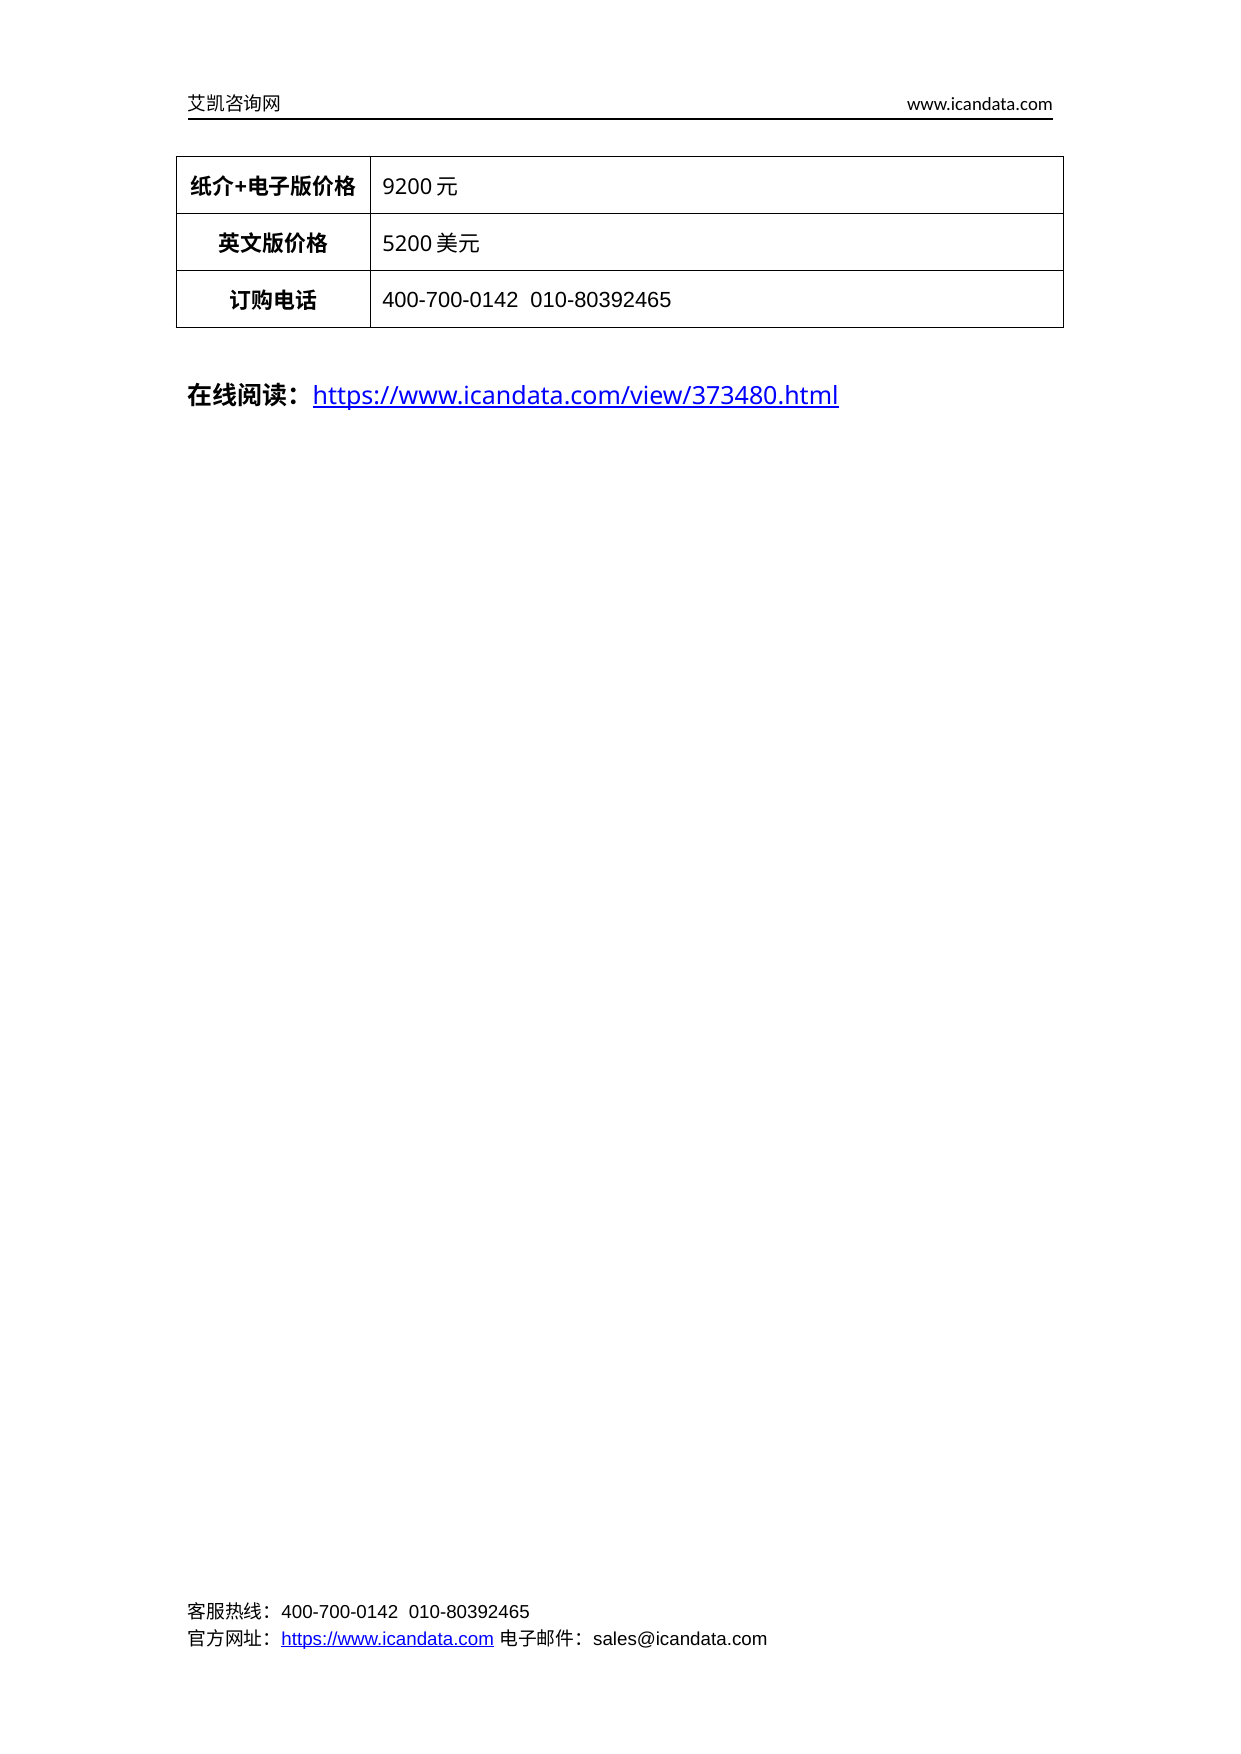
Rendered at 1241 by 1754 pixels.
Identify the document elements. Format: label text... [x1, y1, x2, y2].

text 在线阅读：https://www.icandata.com/view/373480.html [187, 361, 1053, 426]
table_cell 纸介+电子版价格 [177, 157, 370, 213]
table_cell 英文版价格 [177, 214, 370, 270]
table_cell 9200元 [371, 157, 1063, 213]
table_cell 订购电话 [177, 271, 370, 327]
table_cell 5200美元 [371, 214, 1063, 270]
table_cell 400-700-0142 010-80392465 [371, 271, 1063, 327]
